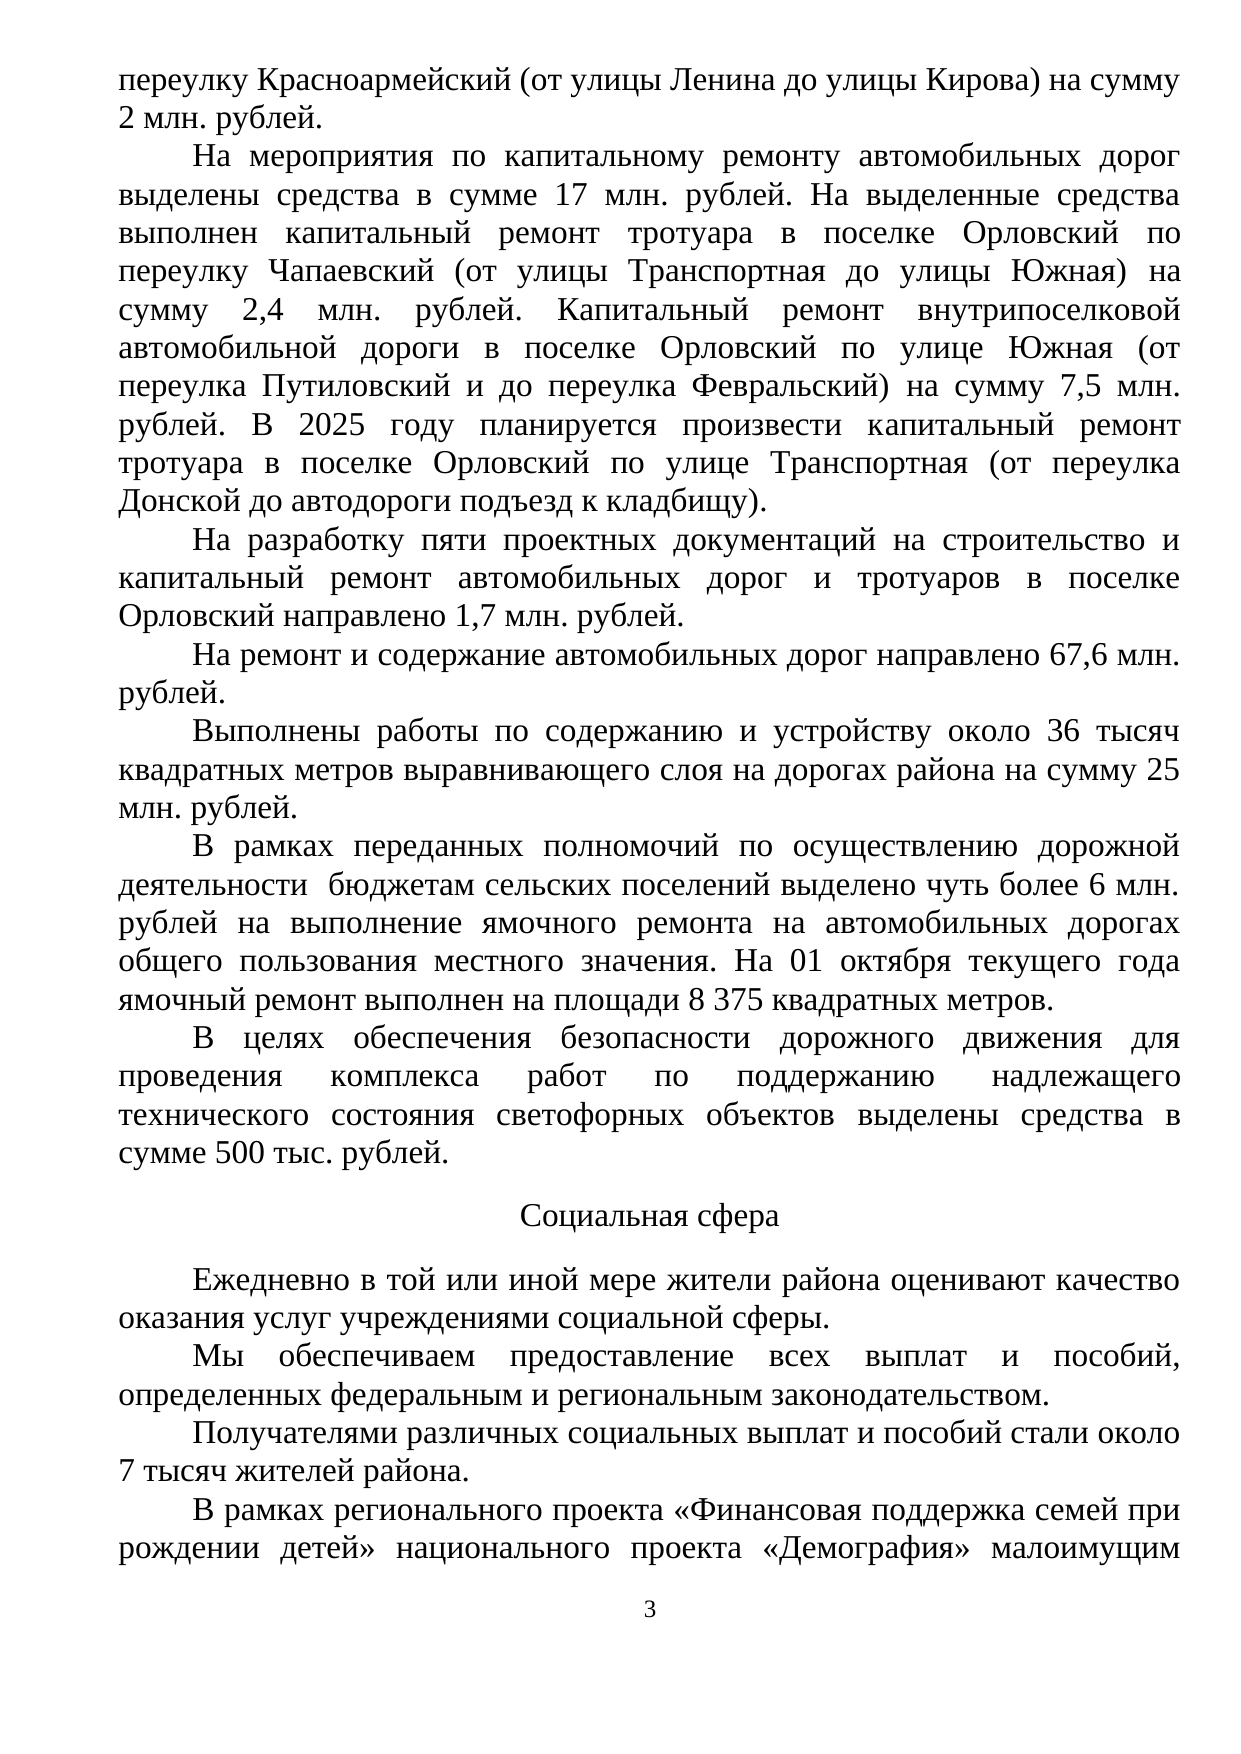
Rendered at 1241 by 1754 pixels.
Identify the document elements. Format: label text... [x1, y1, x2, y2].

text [118, 59, 1181, 136]
text В целях обеспечения безопасности дорожного движения для проведения комплекса работ по поддержанию надлежащего технического состояния светофорных объектов выделены средства в сумме 500 тыс. рублей. [118, 1017, 1181, 1171]
text Мы обеспечиваем предоставление всех выплат и пособий, определенных федеральным и региональным законодательством. [118, 1336, 1181, 1412]
text На разработку пяти проектных документаций на строительство и капитальный ремонт автомобильных дорог и тротуаров в поселке Орловский направлено 1,7 млн. рублей. [118, 519, 1181, 634]
text Получателями различных социальных выплат и пособий стали около 7 тысяч жителей района. [118, 1412, 1181, 1489]
text Социальная сфера [118, 1196, 1181, 1234]
text Выполнены работы по содержанию и устройству около 36 тысяч квадратных метров выравнивающего слоя на дорогах района на сумму 25 млн. рублей. [118, 711, 1181, 826]
text Ежедневно в той или иной мере жители района оценивают качество оказания услуг учреждениями социальной сферы. [118, 1259, 1181, 1336]
text На мероприятия по капитальному ремонту автомобильных дорог выделены средства в сумме 17 млн. рублей. На выделенные средства выполнен капитальный ремонт тротуара в поселке Орловский по переулку Чапаевский (от улицы Транспортная до улицы Южная) на сумму 2,4 млн. рублей. Капитальный ремонт внутрипоселковой автомобильной дороги в поселке Орловский по улице Южная (от переулка Путиловский и до переулка Февральский) на сумму 7,5 млн. рублей. В 2025 году планируется произвести капитальный ремонт тротуара в поселке Орловский по улице Транспортная (от переулка Донской до автодороги подъезд к кладбищу). [118, 136, 1181, 519]
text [118, 1489, 1181, 1566]
text На ремонт и содержание автомобильных дорог направлено 67,6 млн. рублей. [118, 634, 1181, 711]
text В рамках переданных полномочий по осуществлению дорожной деятельности бюджетам сельских поселений выделено чуть более 6 млн. рублей на выполнение ямочного ремонта на автомобильных дорогах общего пользования местного значения. На 01 октября текущего года ямочный ремонт выполнен на площади 8 375 квадратных метров. [118, 826, 1181, 1017]
